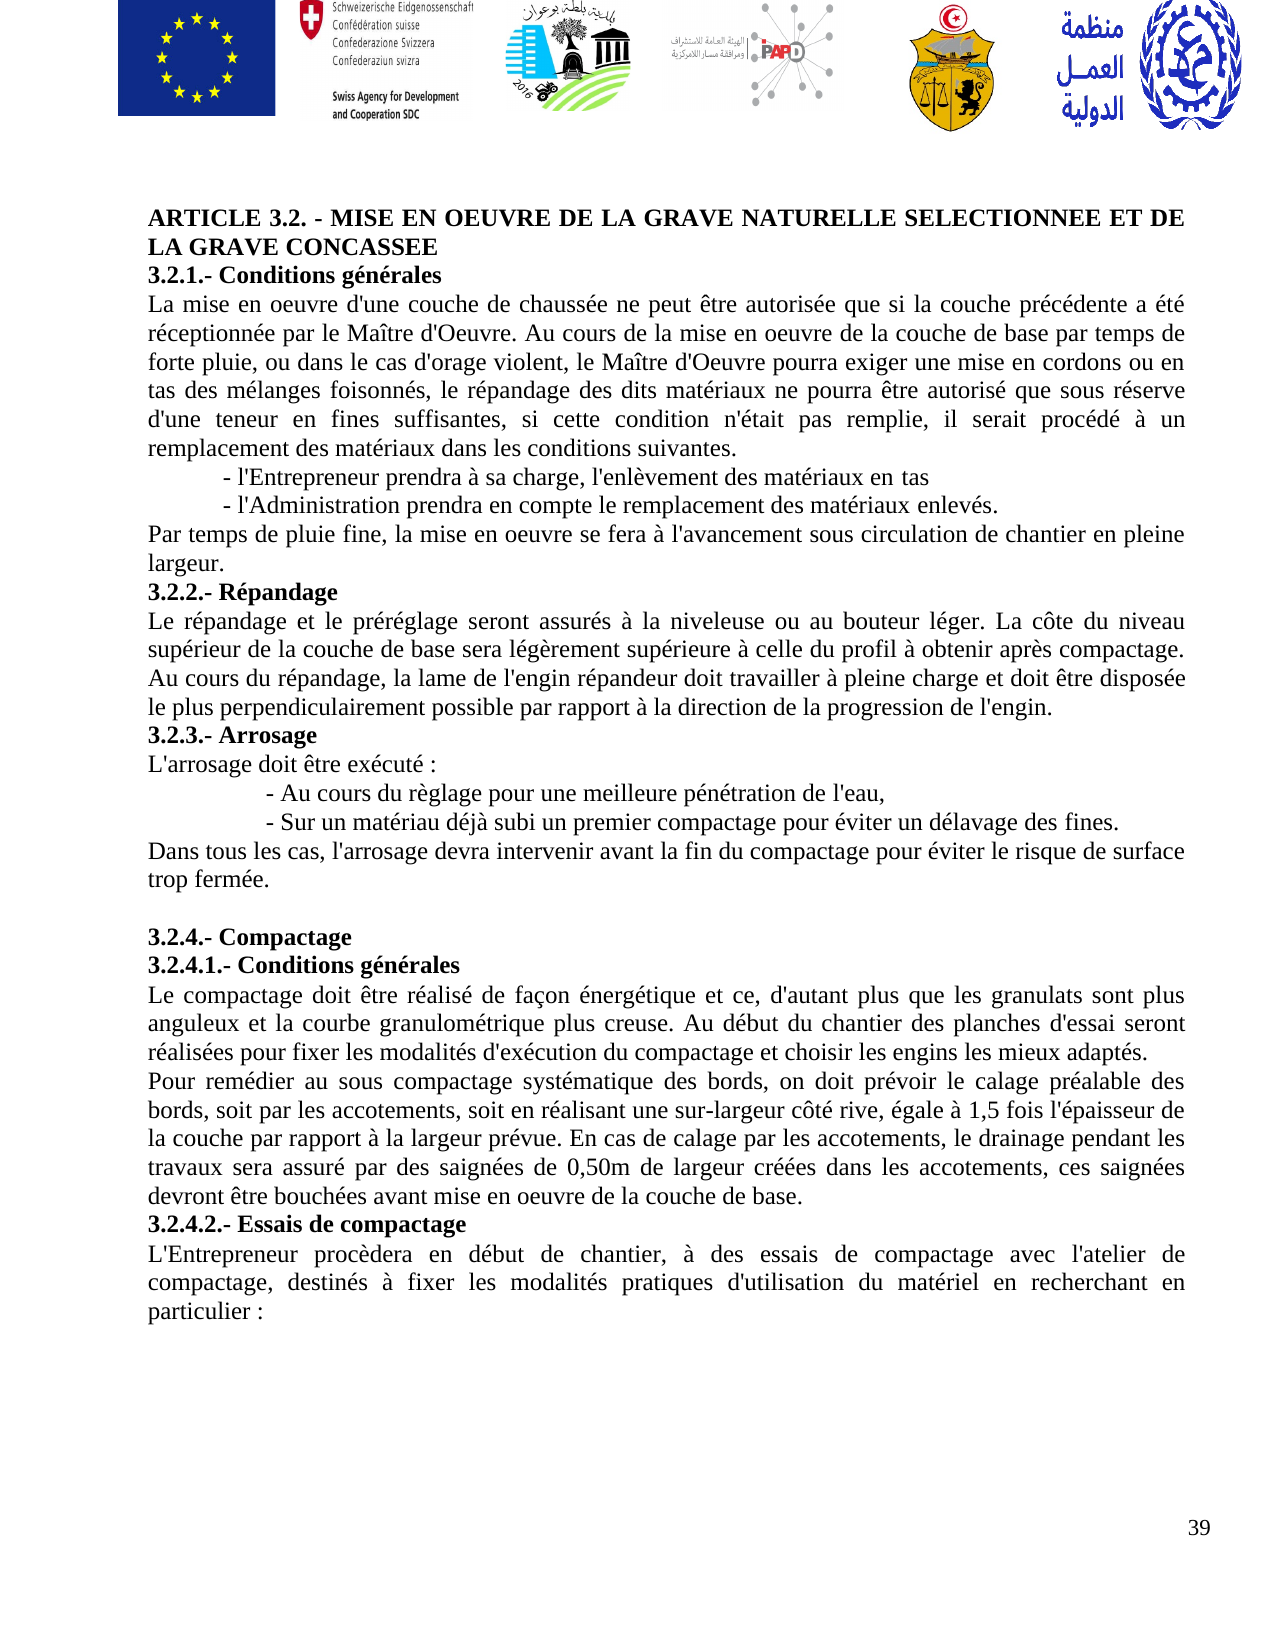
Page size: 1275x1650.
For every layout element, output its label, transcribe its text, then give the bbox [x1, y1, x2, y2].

text Dans tous les cas, l'arrosage devra intervenir avant la fin du compactage pour éviter le risque de surface trop fermée. [148, 836, 1186, 893]
list Sur un matériau déjà subi un premier compactage pour éviter un délavage des fines. [266, 807, 1210, 836]
text Pour remédier au sous compactage systématique des bords, on doit prévoir le calage préalable des bords, soit par les accotements, soit en réalisant une sur-largeur côté rive, égale à 1,5 fois l'épaisseur de la couche par rapport à la largeur prévue. En cas de calage par les accotements, le drainage pendant les travaux sera assuré par des saignées de 0,50m de largeur créées dans les accotements, ces saignées devront être bouchées avant mise en oeuvre de la couche de base. [148, 1066, 1187, 1210]
list Au cours du règlage pour une meilleure pénétration de l'eau, [266, 778, 1210, 807]
text 3.2.1.- Conditions générales [148, 261, 1210, 289]
text L'arrosage doit être exécuté : [148, 749, 1210, 778]
subtitle 3.2.4.- Compactage [148, 922, 1210, 951]
picture [877, 0, 1025, 136]
picture [505, 0, 631, 111]
text L'Entrepreneur procèdera en début de chantier, à des essais de compactage avec l'atelier de compactage, destinés à fixer les modalités pratiques d'utilisation du matériel en recherchant en particulier : [148, 1239, 1187, 1325]
list l'Administration prendra en compte le remplacement des matériaux enlevés. [223, 491, 1210, 519]
picture [661, 0, 845, 111]
text Le compactage doit être réalisé de façon énergétique et ce, d'autant plus que les granulats sont plus anguleux et la courbe granulométrique plus creuse. Au début du chantier des planches d'essai seront réalisées pour fixer les modalités d'exécution du compactage et choisir les engins les mieux adaptés. [148, 980, 1187, 1066]
picture [299, 0, 474, 121]
text Le répandage et le préréglage seront assurés à la niveleuse ou au bouteur léger. La côte du niveau supérieur de la couche de base sera légèrement supérieure à celle du profil à obtenir après compactage. Au cours du répandage, la lame de l'engin répandeur doit travailler à pleine charge et doit être disposée le plus perpendiculairement possible par rapport à la direction de la progression de l'engin. [148, 606, 1187, 721]
list l'Entrepreneur prendra à sa charge, l'enlèvement des matériaux en tas [223, 462, 1210, 491]
subtitle 3.2.3.- Arrosage [148, 721, 1210, 749]
text La mise en oeuvre d'une couche de chaussée ne peut être autorisée que si la couche précédente a été réceptionnée par le Maître d'Oeuvre. Au cours de la mise en oeuvre de la couche de base par temps de forte pluie, ou dans le cas d'orage violent, le Maître d'Oeuvre pourra exiger une mise en cordons ou en tas des mélanges foisonnés, le répandage des dits matériaux ne pourra être autorisé que sous réserve d'une teneur en fines suffisantes, si cette condition n'était pas remplie, il serait procédé à un remplacement des matériaux dans les conditions suivantes. [148, 289, 1187, 462]
subtitle ARTICLE 3.2. - MISE EN OEUVRE DE LA GRAVE NATURELLE SELECTIONNEE ET DE LA GRAVE CONCASSEE [148, 203, 1187, 261]
subtitle 3.2.4.2.- Essais de compactage [148, 1210, 1210, 1239]
subtitle 3.2.2.- Répandage [148, 577, 1210, 606]
text Par temps de pluie fine, la mise en oeuvre se fera à l'avancement sous circulation de chantier en pleine largeur. [148, 519, 1186, 577]
picture [1057, 0, 1242, 130]
picture [505, 60, 522, 64]
text 3.2.4.1.- Conditions générales [148, 951, 1210, 980]
